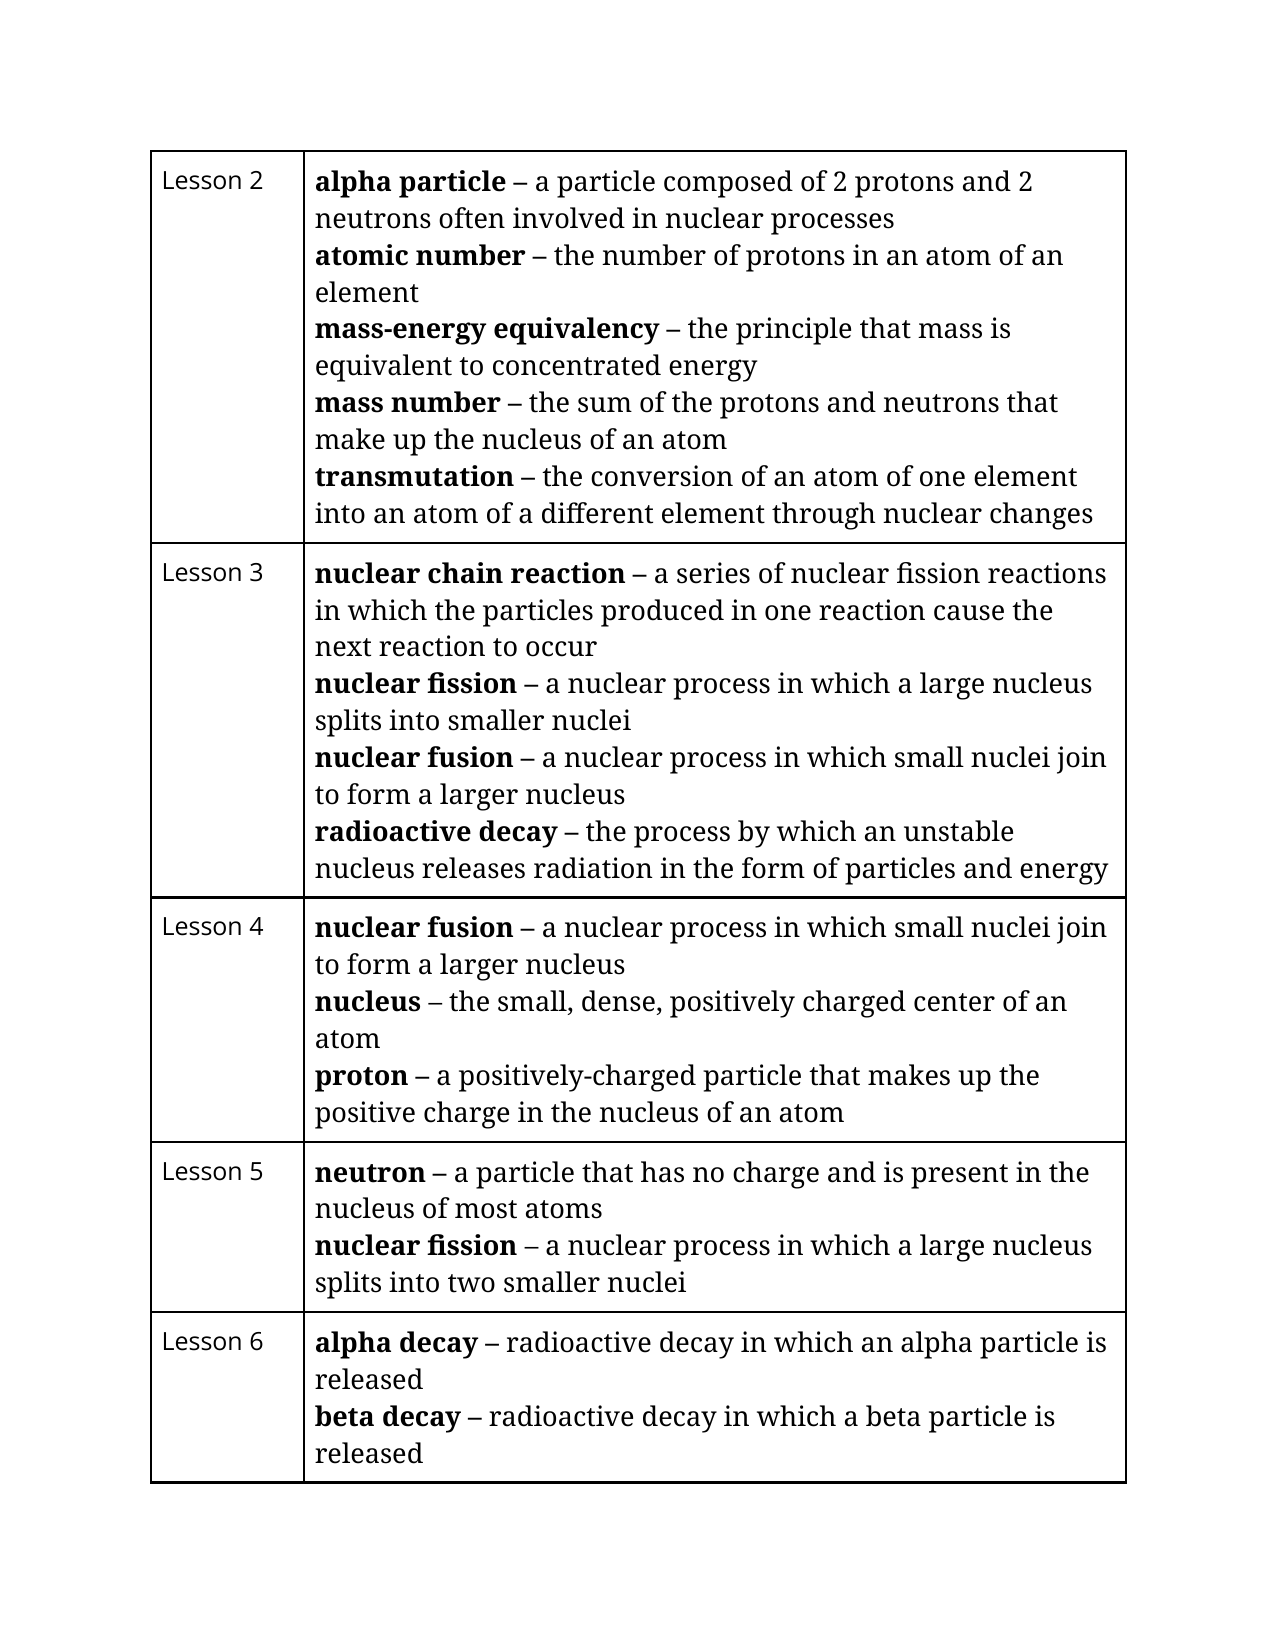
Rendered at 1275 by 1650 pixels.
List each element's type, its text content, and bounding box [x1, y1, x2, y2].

table_cell nuclear fusion – a nuclear process in which small nuclei join to form a larger nucleus nucleus – the small, dense, positively charged center of an atom proton – a positively-charged particle that makes up the positive charge in the nucleus of an atom [305, 899, 1125, 1141]
table_cell alpha particle – a particle composed of 2 protons and 2 neutrons often involved in nuclear processes atomic number – the number of protons in an atom of an element mass-energy equivalency – the principle that mass is equivalent to concentrated energy mass number – the sum of the protons and neutrons that make up the nucleus of an atom transmutation – the conversion of an atom of one element into an atom of a different element through nuclear changes [305, 152, 1125, 542]
table_cell Lesson 3 [152, 544, 303, 896]
table_cell neutron – a particle that has no charge and is present in the nucleus of most atoms nuclear fission – a nuclear process in which a large nucleus splits into two smaller nuclei [305, 1143, 1125, 1311]
table_cell nuclear chain reaction – a series of nuclear fission reactions in which the particles produced in one reaction cause the next reaction to occur nuclear fission – a nuclear process in which a large nucleus splits into smaller nuclei nuclear fusion – a nuclear process in which small nuclei join to form a larger nucleus radioactive decay – the process by which an unstable nucleus releases radiation in the form of particles and energy [305, 544, 1125, 896]
table_cell Lesson 6 [152, 1313, 303, 1481]
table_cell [305, 1313, 1125, 1481]
table_cell Lesson 2 [152, 152, 303, 542]
table_cell Lesson 5 [152, 1143, 303, 1311]
table_cell Lesson 4 [152, 899, 303, 1141]
